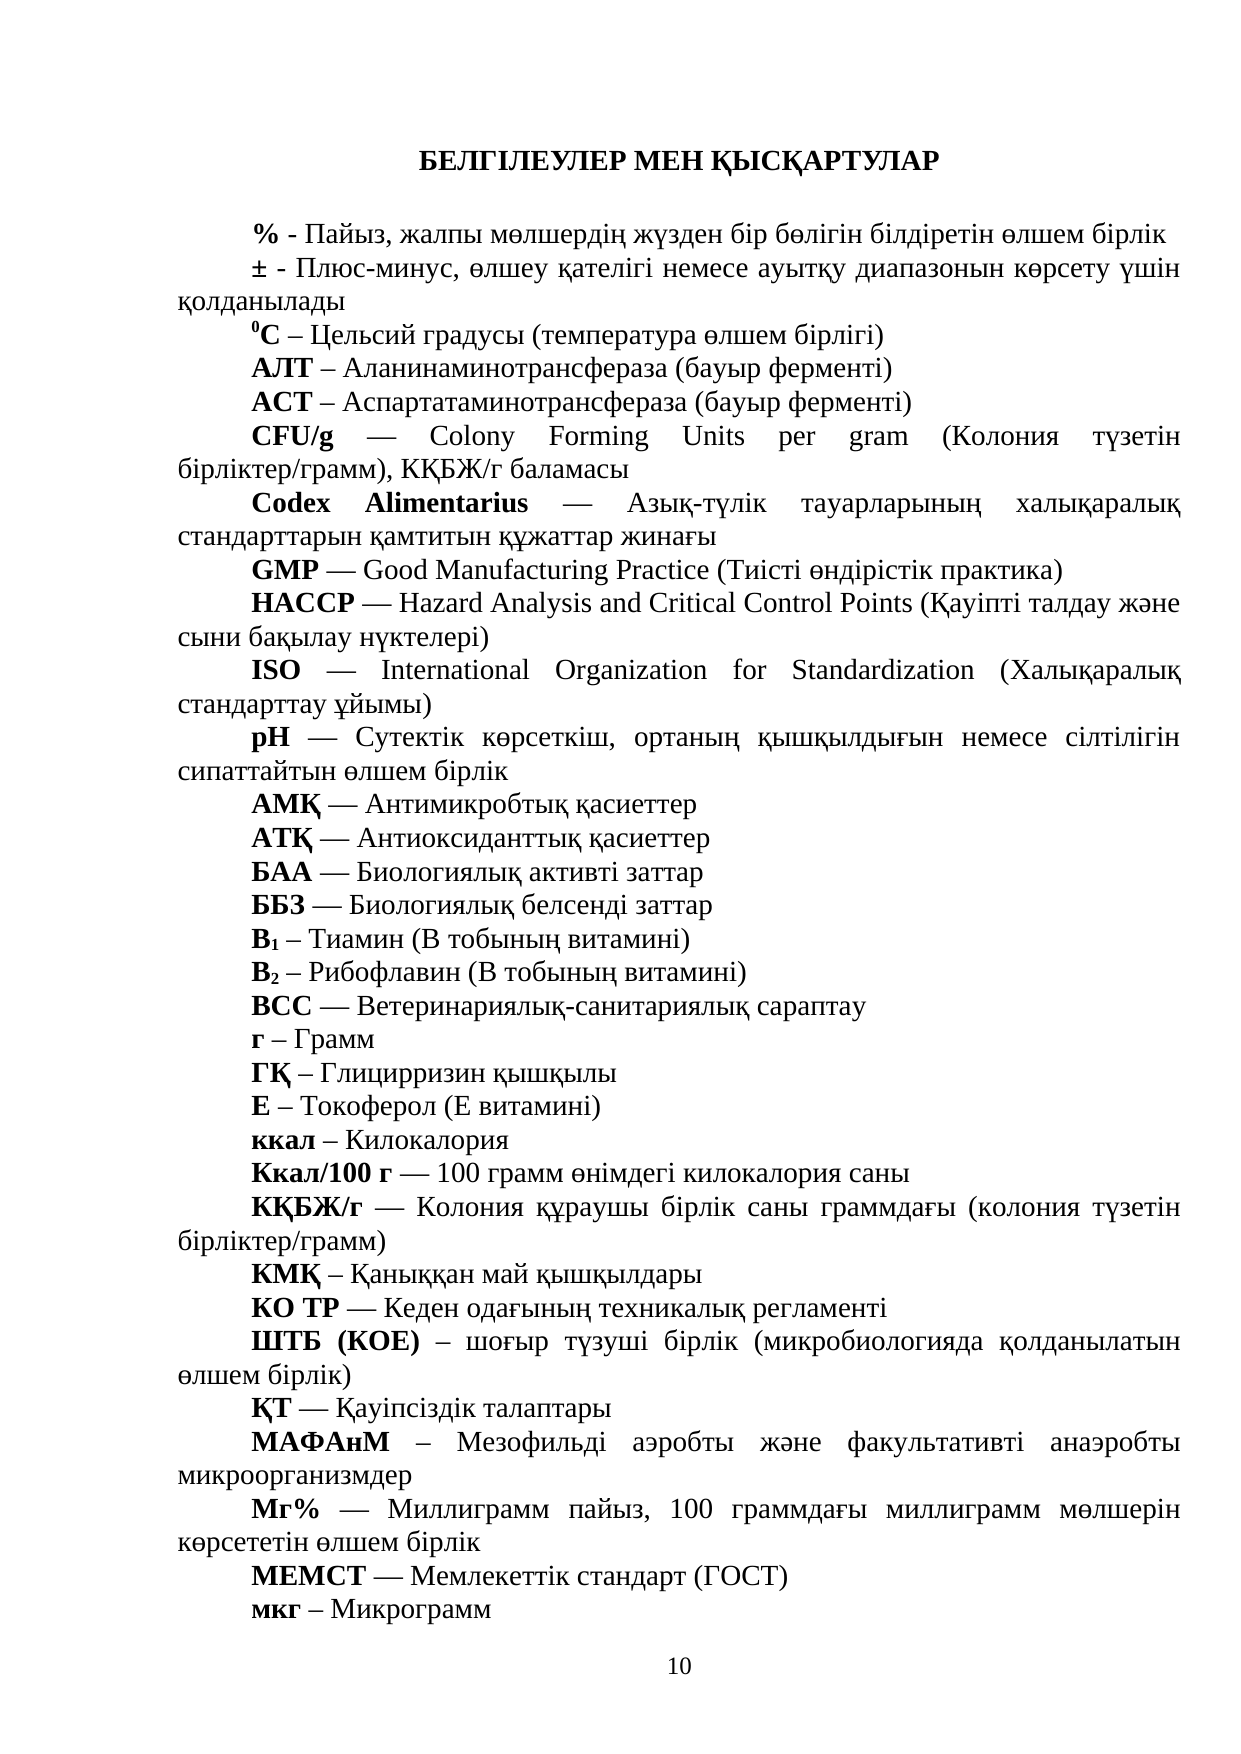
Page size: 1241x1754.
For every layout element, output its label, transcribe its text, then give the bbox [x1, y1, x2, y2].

text мкг – Микрограмм [177, 1592, 1181, 1625]
text В2 – Рибофлавин (В тобының витамині) [177, 954, 1181, 988]
text АСТ – Аспартатаминотрансфераза (бауыр ферменті) [177, 384, 1181, 418]
text ISO — International Organization for Standardization (Халықаралық стандарттау ұйымы) [177, 652, 1181, 719]
text АТҚ — Антиоксиданттық қасиеттер [177, 820, 1181, 854]
text Е – Токоферол (Е витамині) [177, 1088, 1181, 1122]
text г – Грамм [177, 1021, 1181, 1055]
text Ккал/100 г — 100 грамм өнімдегі килокалория саны [177, 1156, 1181, 1189]
text 0С – Цельсий градусы (температура өлшем бірлігі) [177, 317, 1181, 351]
text КҚБЖ/г — Колония құраушы бірлік саны граммдағы (колония түзетін бірліктер/грамм) [177, 1189, 1181, 1256]
text ВСС — Ветеринариялық-санитариялық сараптау [177, 988, 1181, 1021]
text ҚТ — Қауіпсіздік талаптары [177, 1390, 1181, 1424]
text БАА — Биологиялық активті заттар [177, 854, 1181, 887]
text pH — Сутектік көрсеткіш, ортаның қышқылдығын немесе сілтілігін сипаттайтын өлшем бірлік [177, 719, 1181, 787]
text МЕМСТ — Мемлекеттік стандарт (ГОСТ) [177, 1558, 1181, 1592]
text GMP — Good Manufacturing Practice (Тиісті өндірістік практика) [177, 552, 1181, 585]
text ГҚ – Глицирризин қышқылы [177, 1055, 1181, 1088]
text Codex Alimentarius — Азық-түлік тауарларының халықаралық стандарттарын қамтитын құжаттар жинағы [177, 485, 1181, 552]
text CFU/g — Colony Forming Units per gram (Колония түзетін бірліктер/грамм), КҚБЖ/г баламасы [177, 418, 1181, 485]
text МАФАнМ – Мезофильді аэробты және факультативті анаэробты микроорганизмдер [177, 1424, 1181, 1491]
text АЛТ – Аланинаминотрансфераза (бауыр ферменті) [177, 351, 1181, 384]
text ББЗ — Биологиялық белсенді заттар [177, 887, 1181, 921]
text В1 – Тиамин (В тобының витамині) [177, 921, 1181, 954]
text ШТБ (КОЕ) – шоғыр түзуші бірлік (микробиологияда қолданылатын өлшем бірлік) [177, 1323, 1181, 1390]
text АМҚ — Антимикробтық қасиеттер [177, 787, 1181, 820]
text ± - Плюс-минус, өлшеу қателігі немесе ауытқу диапазонын көрсету үшін қолданылады [177, 250, 1181, 317]
text КО ТР — Кеден одағының техникалық регламенті [177, 1290, 1181, 1323]
text Мг% — Миллиграмм пайыз, 100 граммдағы миллиграмм мөлшерін көрсететін өлшем бірлік [177, 1491, 1181, 1558]
text ккал – Килокалория [177, 1122, 1181, 1156]
text HACCP — Hazard Analysis and Critical Control Points (Қауіпті талдау және сыни бақылау нүктелері) [177, 585, 1181, 652]
text % - Пайыз, жалпы мөлшердің жүзден бір бөлігін білдіретін өлшем бірлік [177, 216, 1181, 250]
subtitle БЕЛГІЛЕУЛЕР МЕН ҚЫСҚАРТУЛАР [177, 143, 1181, 177]
text КМҚ – Қаныққан май қышқылдары [177, 1256, 1181, 1290]
